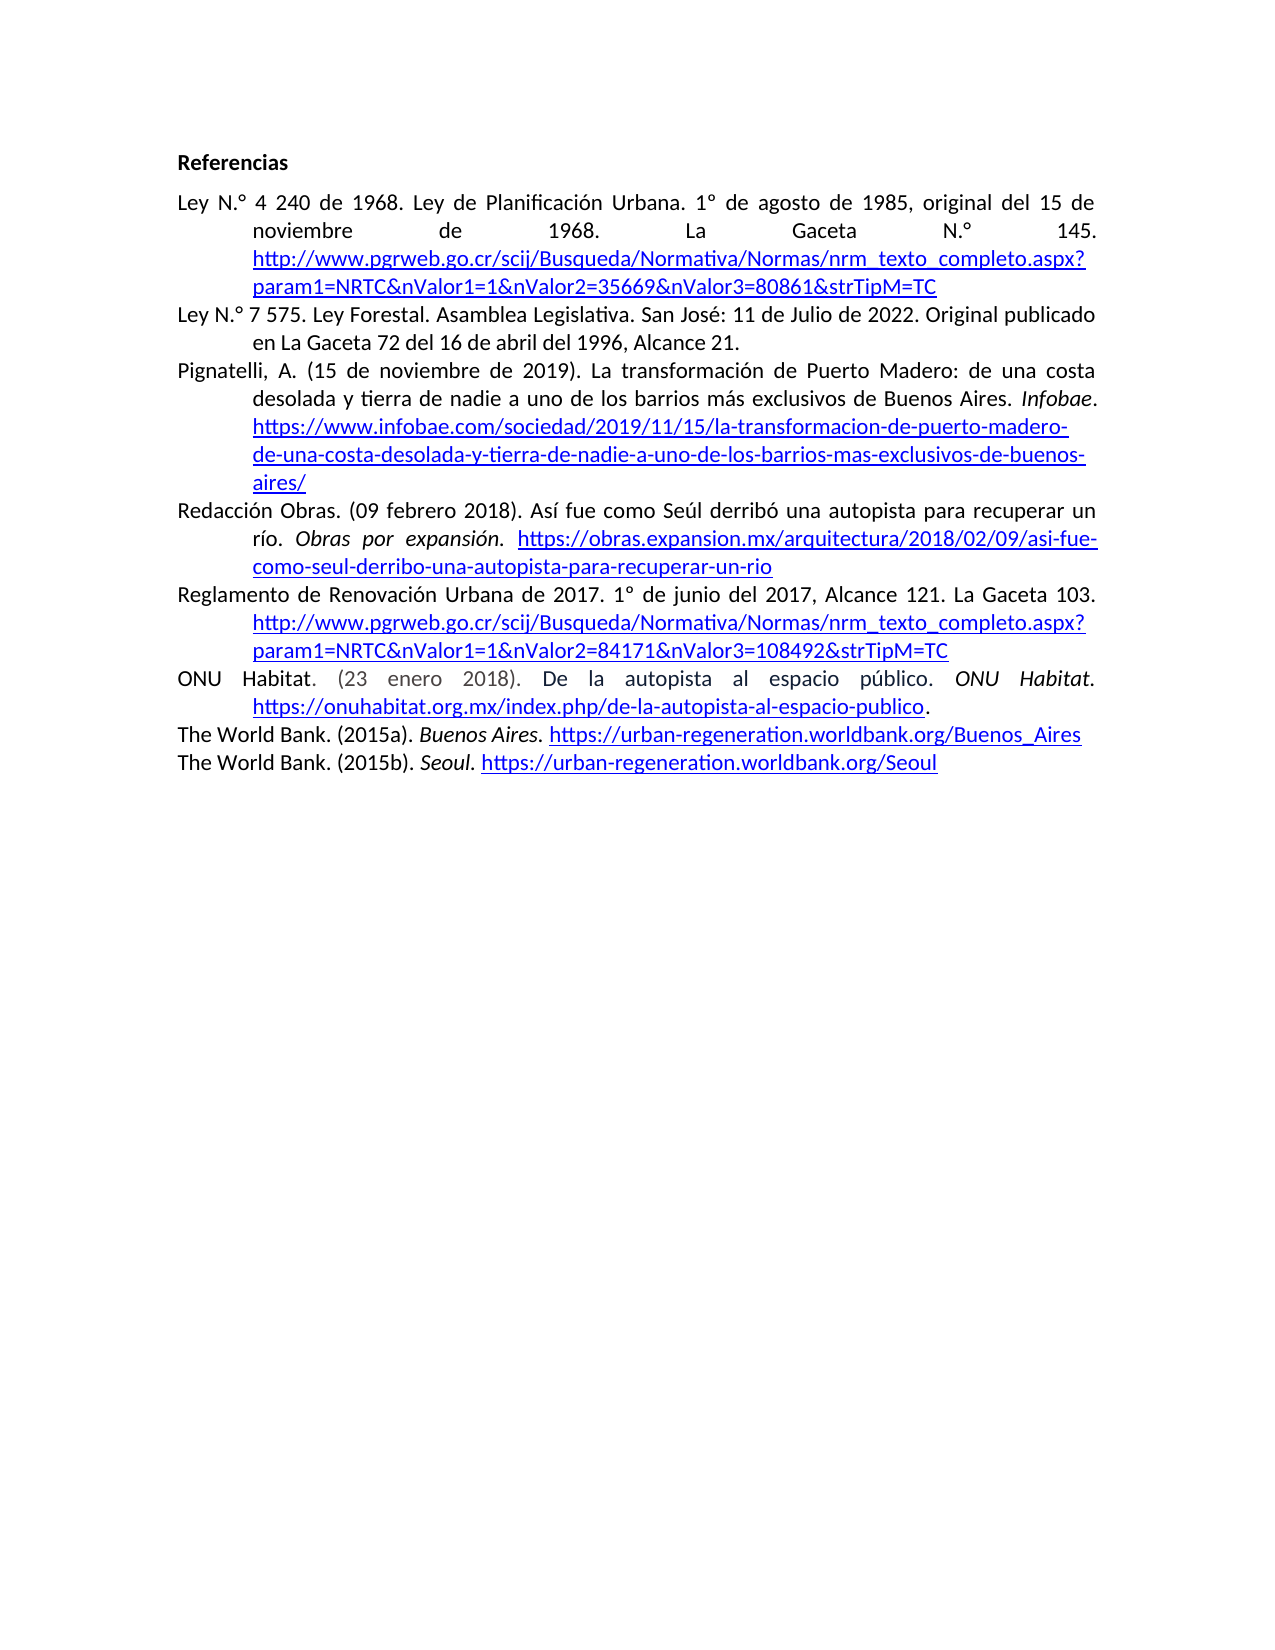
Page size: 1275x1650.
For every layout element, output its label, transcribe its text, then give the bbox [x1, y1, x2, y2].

text ONU Habitat. (23 enero 2018). De la autopista al espacio público. ONU Habitat. https://onuhabitat.org.mx/index.php/de-la-autopista-al-espacio-publico. [177, 664, 1098, 721]
text Ley N.° 7 575. Ley Forestal. Asamblea Legislativa. San José: 11 de Julio de 2022. Original publicado en La Gaceta 72 del 16 de abril del 1996, Alcance 21. [177, 300, 1098, 356]
text Ley N.° 4 240 de 1968. Ley de Planificación Urbana. 1º de agosto de 1985, original del 15 de noviembre de 1968. La Gaceta N.° 145. http://www.pgrweb.go.cr/scij/Busqueda/Normativa/Normas/nrm_texto_completo.aspx?param1=NRTC&nValor1=1&nValor2=35669&nValor3=80861&strTipM=TC [177, 188, 1098, 300]
text Pignatelli, A. (15 de noviembre de 2019). La transformación de Puerto Madero: de una costa desolada y tierra de nadie a uno de los barrios más exclusivos de Buenos Aires. Infobae. https://www.infobae.com/sociedad/2019/11/15/la-transformacion-de-puerto-madero-de-una-costa-desolada-y-tierra-de-nadie-a-uno-de-los-barrios-mas-exclusivos-de-buenos-aires/ [177, 356, 1098, 496]
text The World Bank. (2015a). Buenos Aires. https://urban-regeneration.worldbank.org/Buenos_Aires [177, 721, 1098, 748]
text The World Bank. (2015b). Seoul. https://urban-regeneration.worldbank.org/Seoul [177, 748, 1098, 777]
text Referencias [177, 148, 1098, 176]
text Reglamento de Renovación Urbana de 2017. 1º de junio del 2017, Alcance 121. La Gaceta 103. http://www.pgrweb.go.cr/scij/Busqueda/Normativa/Normas/nrm_texto_completo.aspx?param1=NRTC&nValor1=1&nValor2=84171&nValor3=108492&strTipM=TC [177, 580, 1098, 664]
text Redacción Obras. (09 febrero 2018). Así fue como Seúl derribó una autopista para recuperar un río. Obras por expansión. https://obras.expansion.mx/arquitectura/2018/02/09/asi-fue-como-seul-derribo-una-autopista-para-recuperar-un-rio [177, 496, 1098, 580]
